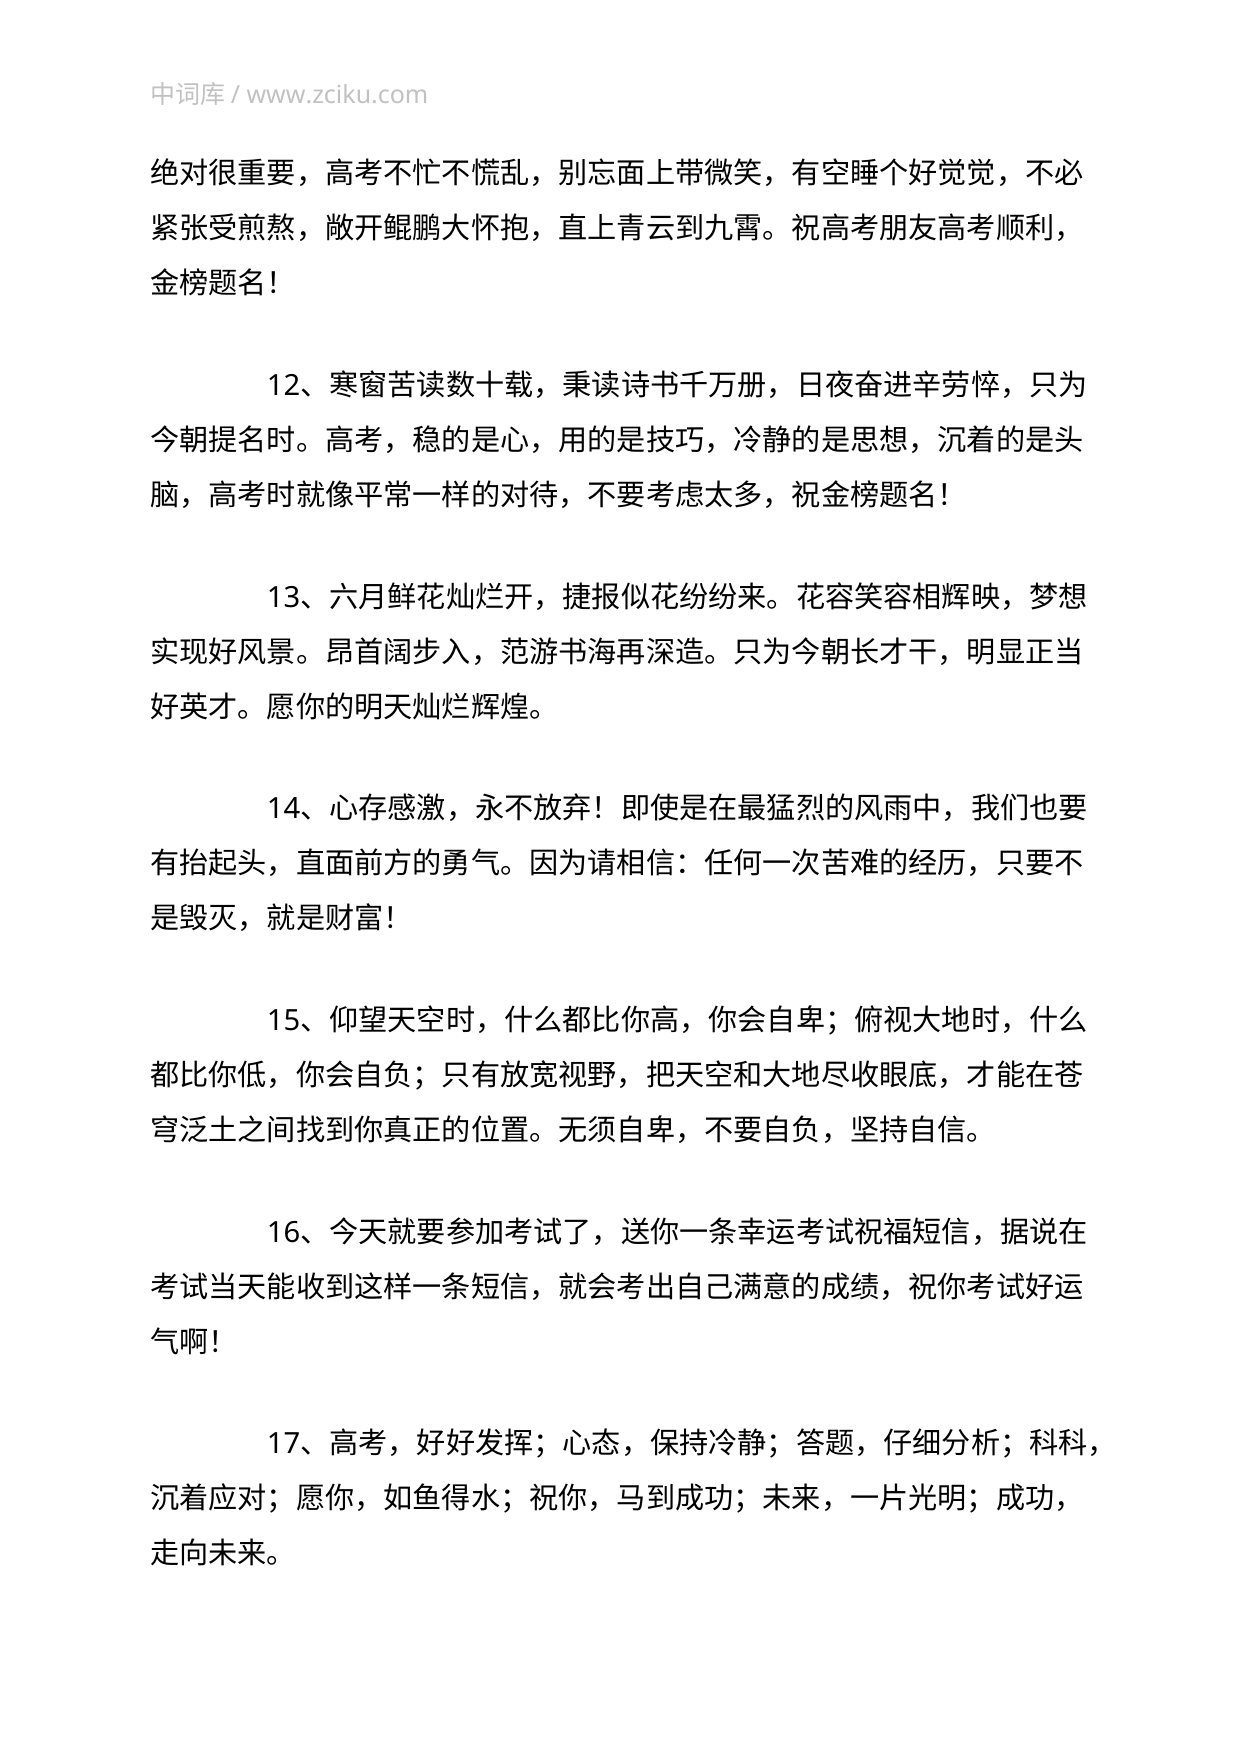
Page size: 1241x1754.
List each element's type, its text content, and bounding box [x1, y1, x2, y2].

text 17、高考，好好发挥；心态，保持冷静；答题，仔细分析；科科，沉着应对；愿你，如鱼得水；祝你，马到成功；未来，一片光明；成功，走向未来。 [150, 1420, 1090, 1572]
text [150, 150, 1090, 302]
text 14、心存感激，永不放弃！即使是在最猛烈的风雨中，我们也要有抬起头，直面前方的勇气。因为请相信：任何一次苦难的经历，只要不是毁灭，就是财富！ [150, 785, 1090, 937]
text 15、仰望天空时，什么都比你高，你会自卑；俯视大地时，什么都比你低，你会自负；只有放宽视野，把天空和大地尽收眼底，才能在苍穹泛土之间找到你真正的位置。无须自卑，不要自负，坚持自信。 [150, 997, 1090, 1149]
text 12、寒窗苦读数十载，秉读诗书千万册，日夜奋进辛劳悴，只为今朝提名时。高考，稳的是心，用的是技巧，冷静的是思想，沉着的是头脑，高考时就像平常一样的对待，不要考虑太多，祝金榜题名！ [150, 362, 1090, 514]
text 16、今天就要参加考试了，送你一条幸运考试祝福短信，据说在考试当天能收到这样一条短信，就会考出自己满意的成绩，祝你考试好运气啊！ [150, 1208, 1090, 1360]
text 13、六月鲜花灿烂开，捷报似花纷纷来。花容笑容相辉映，梦想实现好风景。昂首阔步入，范游书海再深造。只为今朝长才干，明显正当好英才。愿你的明天灿烂辉煌。 [150, 573, 1090, 725]
